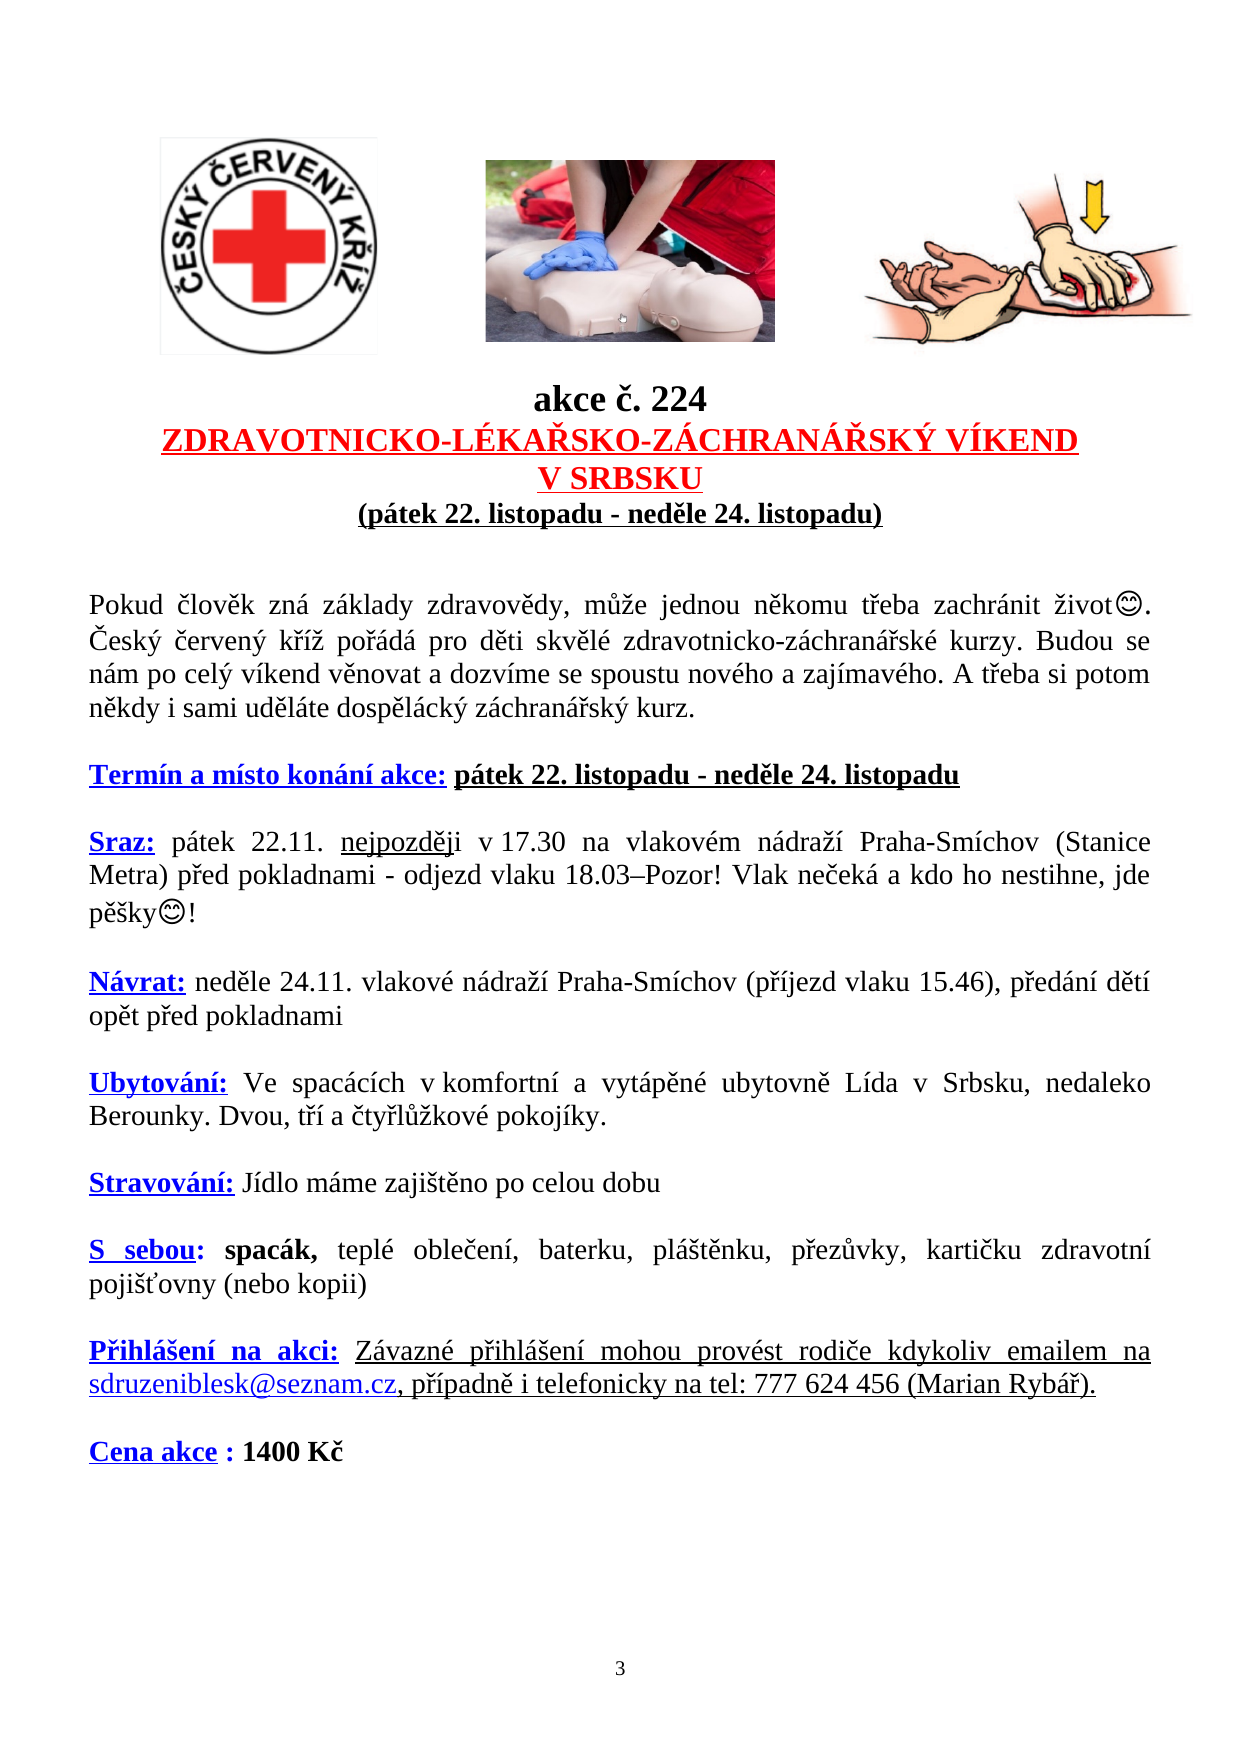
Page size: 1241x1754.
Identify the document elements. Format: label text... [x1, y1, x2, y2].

text Návrat: neděle 24.11. vlakové nádraží Praha-Smíchov (příjezd vlaku 15.46), předání dětí opět před pokladnami [89, 964, 1152, 1031]
text Ubytování: Ve spacácích v komfortní a vytápěné ubytovně Lída v Srbsku, nedaleko Berounky. Dvou, tří a čtyřlůžkové pokojíky. [89, 1065, 1152, 1132]
text Pokud člověk zná základy zdravovědy, může jednou někomu třeba zachránit život😊. Český červený kříž pořádá pro děti skvělé zdravotnicko-záchranářské kurzy. Budou se nám po celý víkend věnovat a dozvíme se spoustu nového a zajímavého. A třeba si potom někdy i sami uděláte dospělácký záchranářský kurz. [89, 583, 1152, 723]
picture [847, 157, 1197, 363]
text Sraz: pátek 22.11. nejpozději v 17.30 na vlakovém nádraží Praha-Smíchov (Stanice Metra) před pokladnami - odjezd vlaku 18.03–Pozor! Vlak nečeká a kdo ho nestihne, jde pěšky😊! [89, 824, 1152, 931]
text Termín a místo konání akce: pátek 22. listopadu - neděle 24. listopadu [89, 757, 1152, 790]
text Přihlášení na akci: Závazné přihlášení mohou provést rodiče kdykoliv emailem na sdruzeniblesk@seznam.cz, případně i telefonicky na tel: 777 624 456 (Marian Rybář). [89, 1333, 1152, 1400]
text Zdravotnicko-lékařsko-záchranářský víkend v Srbsku [89, 420, 1152, 497]
picture [159, 137, 378, 355]
text S sebou: spacák, teplé oblečení, baterku, pláštěnku, přezůvky, kartičku zdravotní pojišťovny (nebo kopii) [89, 1232, 1152, 1299]
text Stravování: Jídlo máme zajištěno po celou dobu [89, 1165, 1152, 1199]
text Cena akce : 1400 Kč [89, 1434, 1152, 1467]
text (pátek 22. listopadu - neděle 24. listopadu) [89, 497, 1152, 530]
text akce č. 224 [89, 377, 1152, 420]
picture [485, 160, 775, 342]
